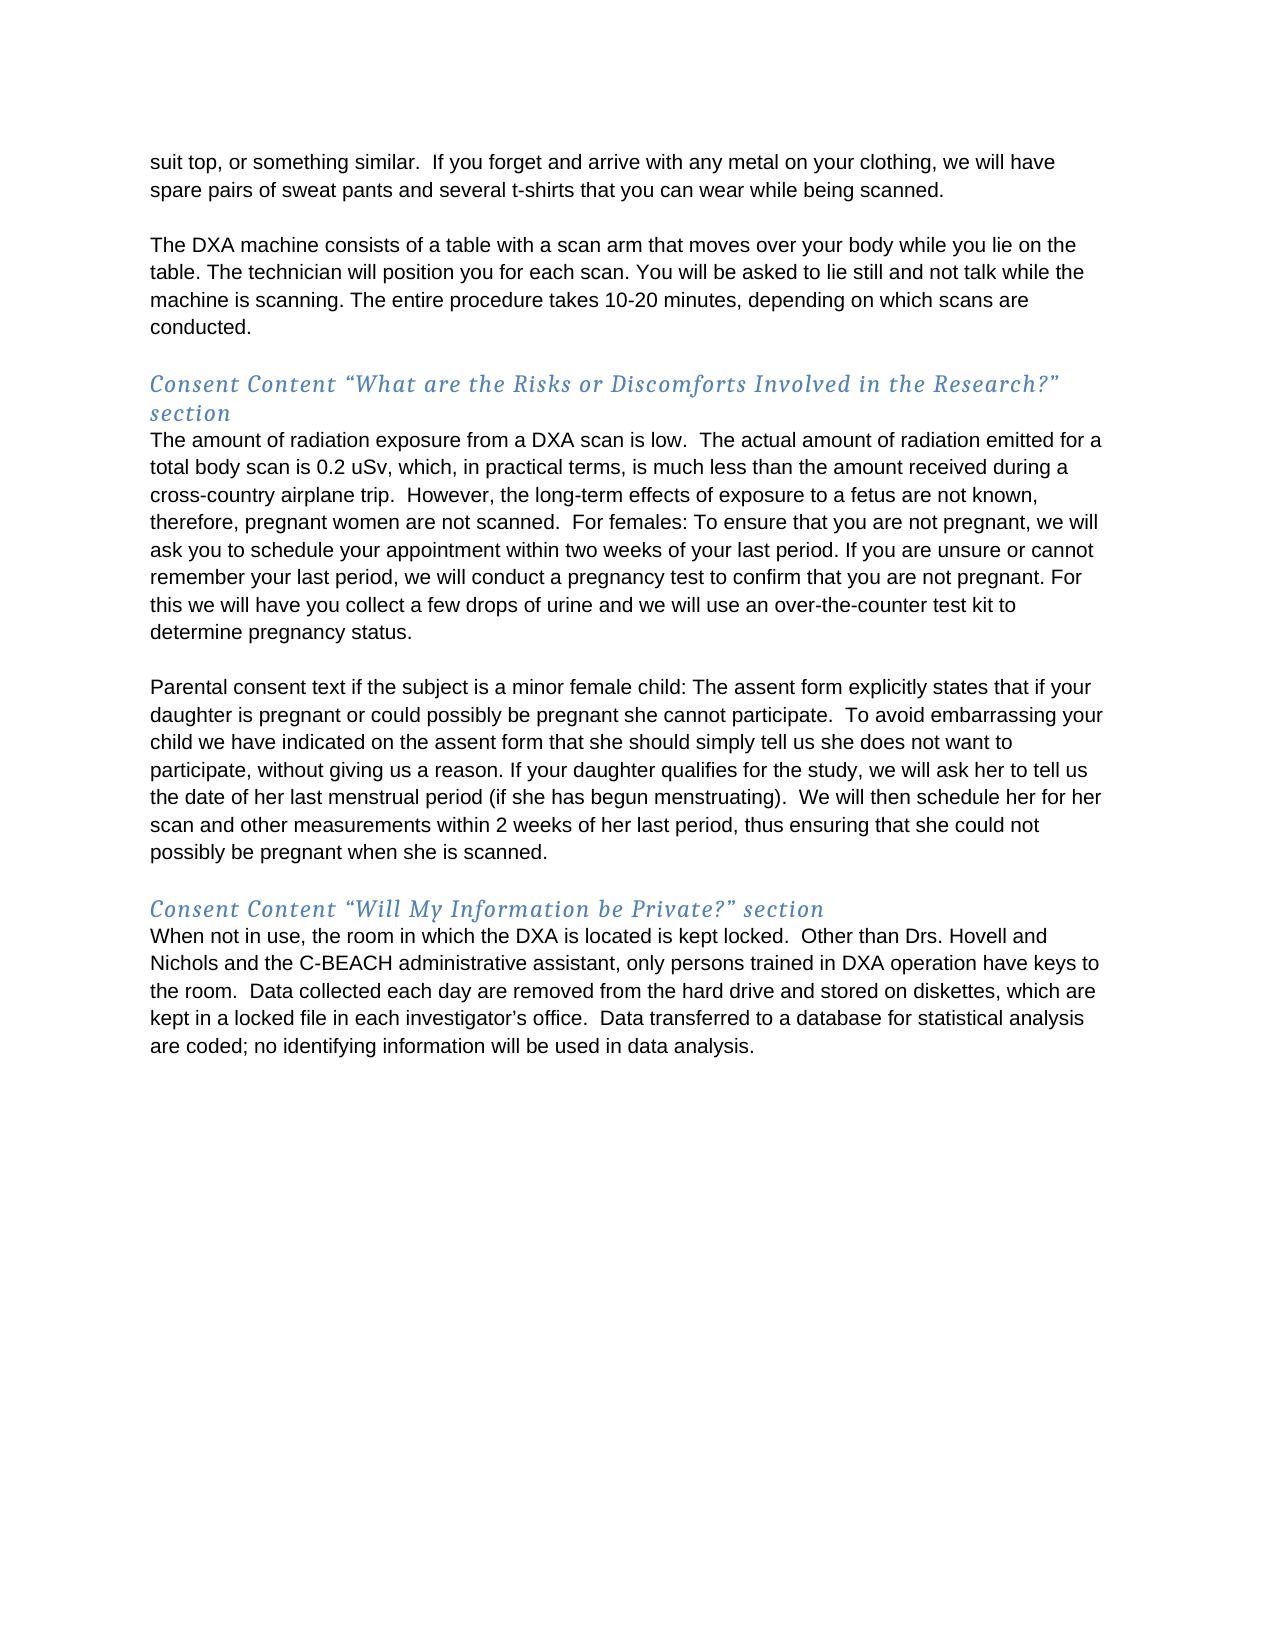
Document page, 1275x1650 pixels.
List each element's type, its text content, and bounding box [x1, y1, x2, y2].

text The amount of radiation exposure from a DXA scan is low. The actual amount of radiation emitted for a total body scan is 0.2 uSv, which, in practical terms, is much less than the amount received during a cross-country airplane trip. However, the long-term effects of exposure to a fetus are not known, therefore, pregnant women are not scanned. For females: To ensure that you are not pregnant, we will ask you to schedule your appointment within two weeks of your last period. If you are unsure or cannot remember your last period, we will conduct a pregnancy test to confirm that you are not pregnant. For this we will have you collect a few drops of urine and we will use an over-the-counter test kit to determine pregnancy status. [150, 427, 1106, 644]
text Parental consent text if the subject is a minor female child: The assent form explicitly states that if your daughter is pregnant or could possibly be pregnant she cannot participate. To avoid embarrassing your child we have indicated on the assent form that she should simply tell us she does not want to participate, without giving us a reason. If your daughter qualifies for the study, we will ask her to tell us the date of her last menstrual period (if she has begun menstruating). We will then schedule her for her scan and other measurements within 2 weeks of her last period, thus ensuring that she could not possibly be pregnant when she is scanned. [150, 675, 1106, 864]
text When not in use, the room in which the DXA is located is kept locked. Other than Drs. Hovell and Nichols and the C-BEACH administrative assistant, only persons trained in DXA operation have keys to the room. Data collected each day are removed from the hard drive and stored on diskettes, which are kept in a locked file in each investigator’s office. Data transferred to a database for statistical analysis are coded; no identifying information will be used in data analysis. [150, 924, 1106, 1058]
subtitle Consent Content “Will My Information be Private?” section [150, 895, 1125, 924]
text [150, 150, 1106, 201]
subtitle Consent Content “What are the Risks or Discomforts Involved in the Research?” section [150, 370, 1125, 427]
text The DXA machine consists of a table with a scan arm that moves over your body while you lie on the table. The technician will position you for each scan. You will be asked to lie still and not talk while the machine is scanning. The entire procedure takes 10-20 minutes, depending on which scans are conducted. [150, 232, 1106, 339]
